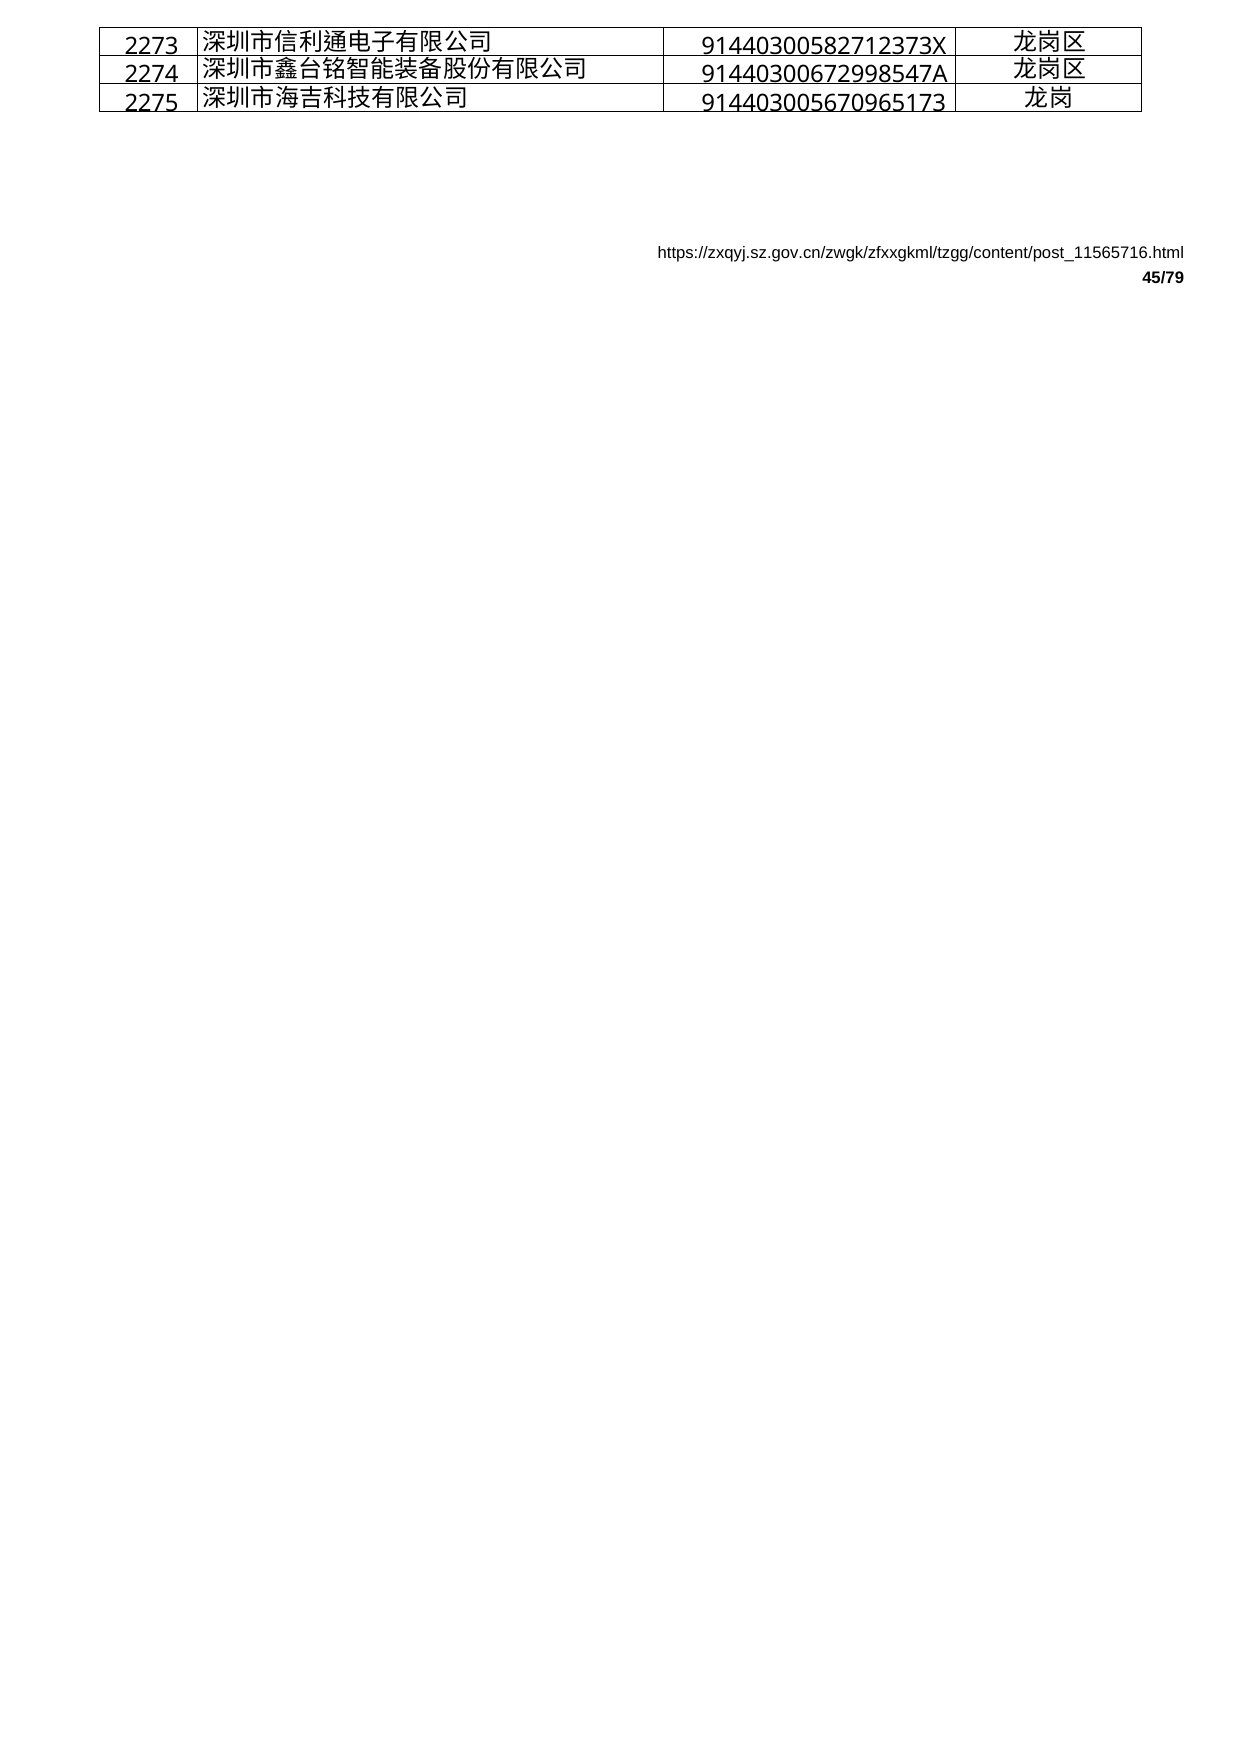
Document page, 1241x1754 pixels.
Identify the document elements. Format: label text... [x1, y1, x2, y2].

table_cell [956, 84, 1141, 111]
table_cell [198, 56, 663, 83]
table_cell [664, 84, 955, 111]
text https://zxqyj.sz.gov.cn/zwgk/zfxxgkml/tzgg/content/post_11565716.html 45/79 [55, 243, 1184, 289]
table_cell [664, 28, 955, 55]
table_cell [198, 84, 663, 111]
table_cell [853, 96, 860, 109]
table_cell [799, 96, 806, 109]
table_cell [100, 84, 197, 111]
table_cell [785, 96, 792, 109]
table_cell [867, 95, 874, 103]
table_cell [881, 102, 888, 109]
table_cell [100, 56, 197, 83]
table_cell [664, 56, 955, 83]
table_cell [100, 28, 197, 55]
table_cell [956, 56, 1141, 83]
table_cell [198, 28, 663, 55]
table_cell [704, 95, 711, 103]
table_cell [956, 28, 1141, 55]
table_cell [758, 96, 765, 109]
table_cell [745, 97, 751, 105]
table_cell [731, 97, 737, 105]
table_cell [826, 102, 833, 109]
